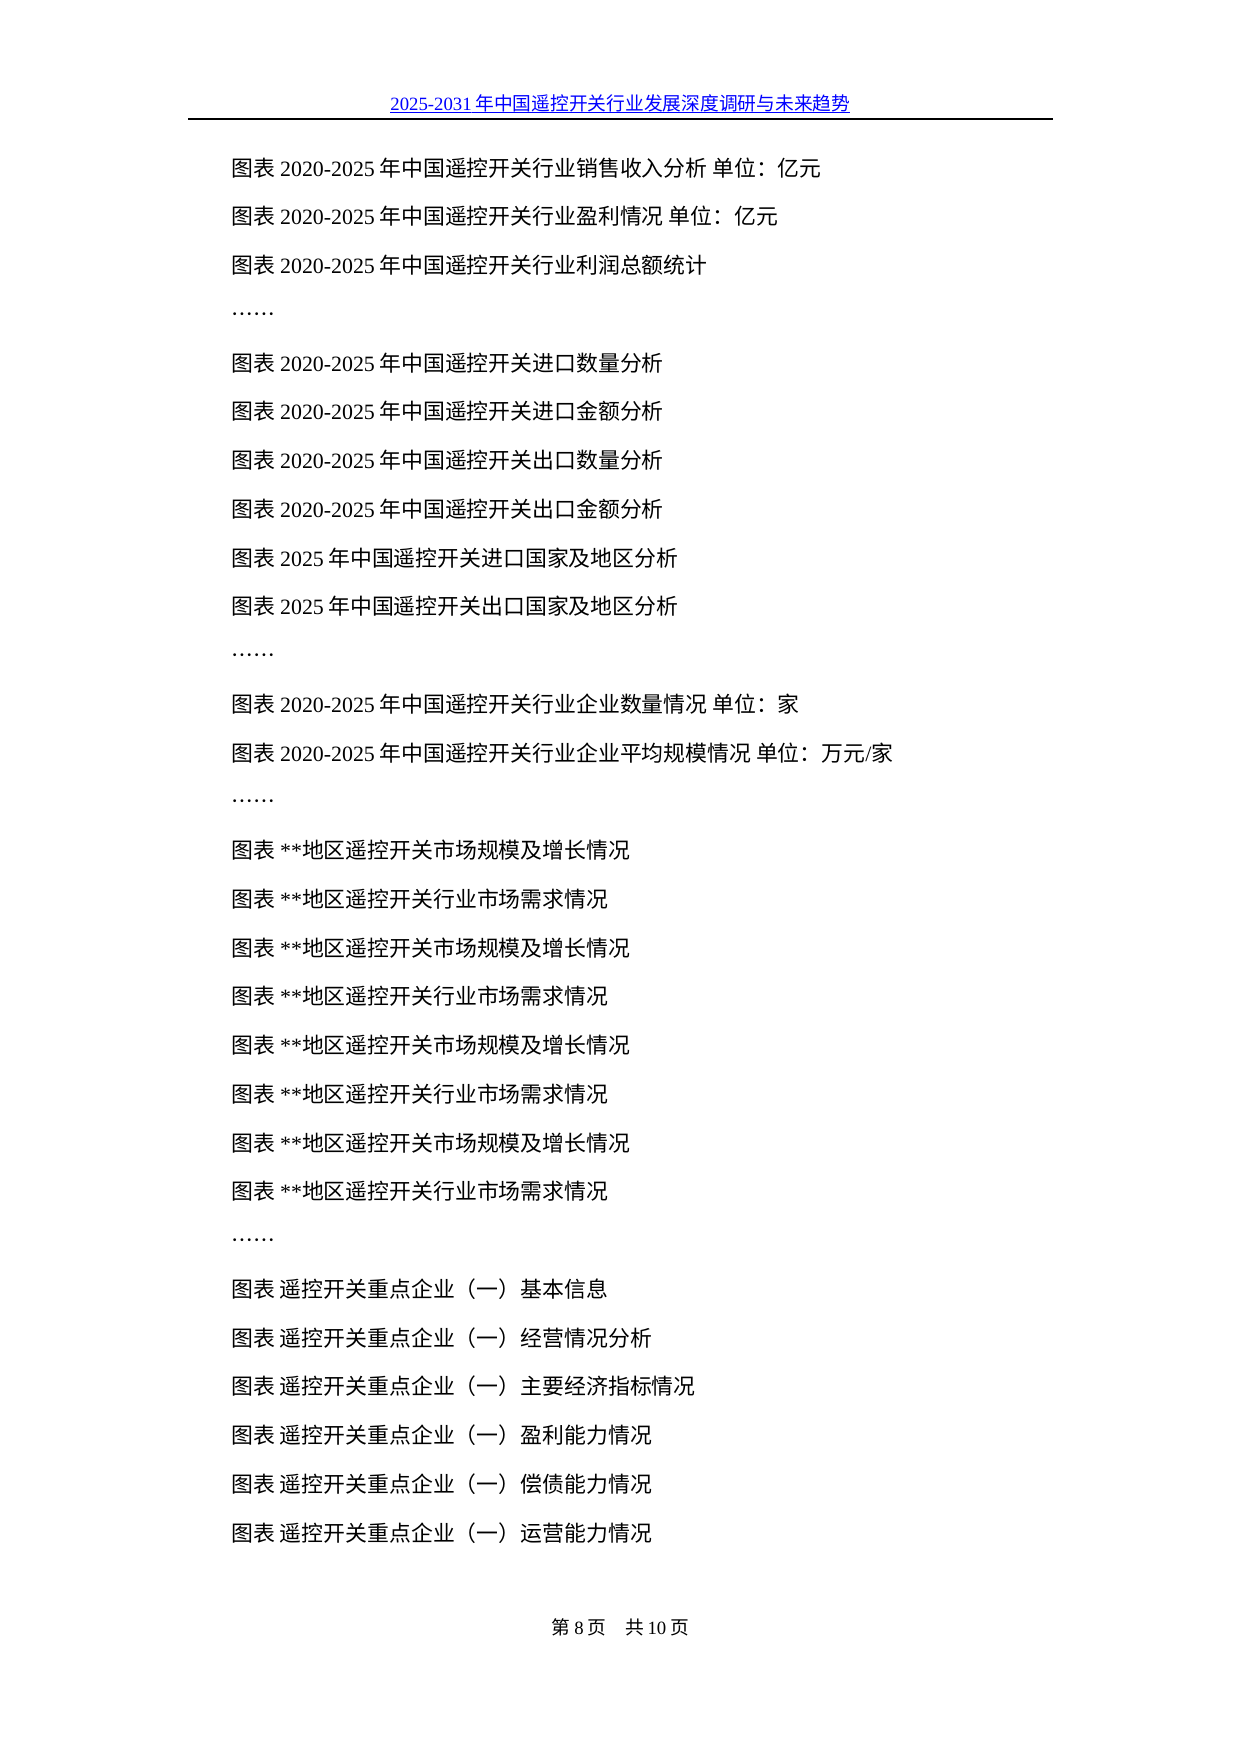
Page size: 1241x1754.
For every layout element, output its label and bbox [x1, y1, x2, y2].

text [187, 150, 1053, 1548]
